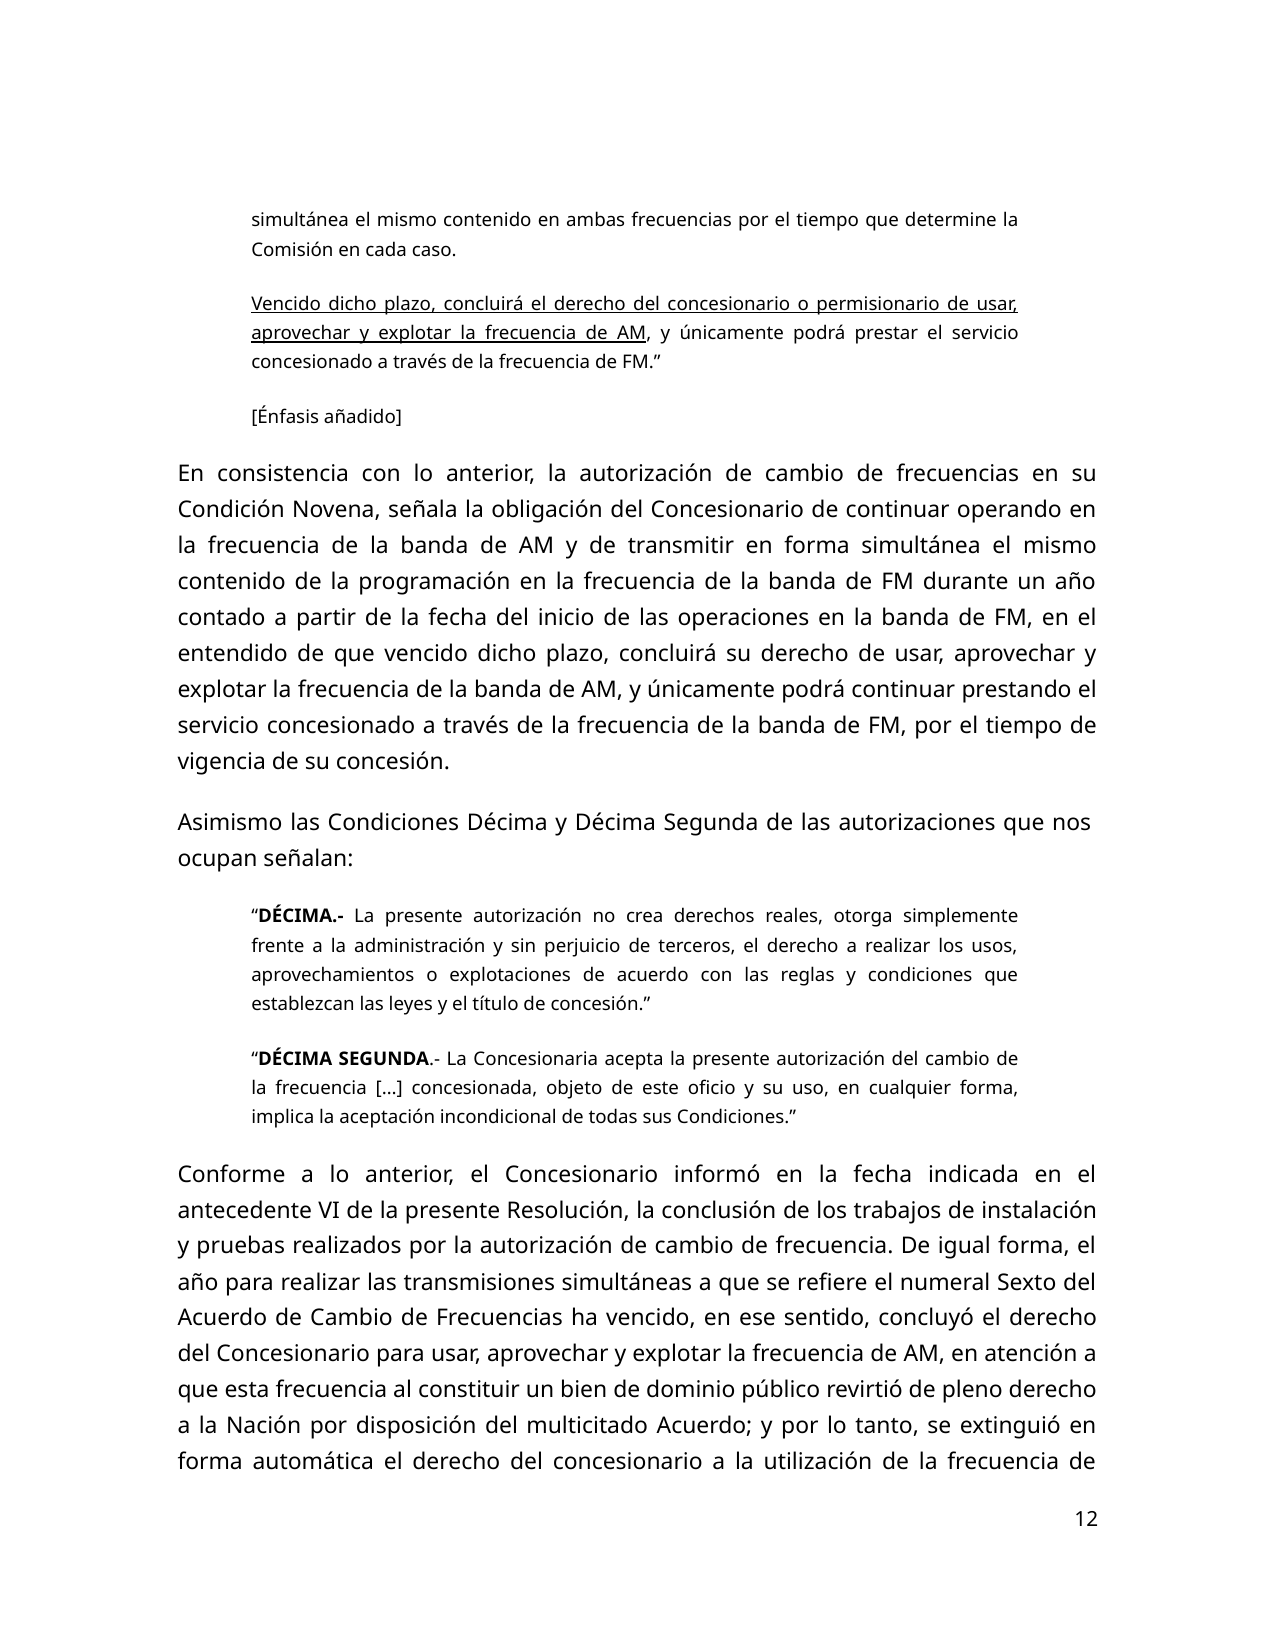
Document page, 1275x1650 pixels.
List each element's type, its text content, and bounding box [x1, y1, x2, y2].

text Vencido dicho plazo, concluirá el derecho del concesionario o permisionario de usar, aprovechar y explotar la frecuencia de AM, y únicamente podrá prestar el servicio concesionado a través de la frecuencia de FM.” [251, 290, 1019, 374]
text Asimismo las Condiciones Décima y Décima Segunda de las autorizaciones que nos ocupan señalan: [177, 806, 1093, 873]
text En consistencia con lo anterior, la autorización de cambio de frecuencias en su Condición Novena, señala la obligación del Concesionario de continuar operando en la frecuencia de la banda de AM y de transmitir en forma simultánea el mismo contenido de la programación en la frecuencia de la banda de FM durante un año contado a partir de la fecha del inicio de las operaciones en la banda de FM, en el entendido de que vencido dicho plazo, concluirá su derecho de usar, aprovechar y explotar la frecuencia de la banda de AM, y únicamente podrá continuar prestando el servicio concesionado a través de la frecuencia de la banda de FM, por el tiempo de vigencia de su concesión. [177, 457, 1098, 776]
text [177, 1158, 1098, 1476]
text “DÉCIMA SEGUNDA.- La Concesionaria acepta la presente autorización del cambio de la frecuencia […] concesionada, objeto de este oficio y su uso, en cualquier forma, implica la aceptación incondicional de todas sus Condiciones.” [251, 1045, 1019, 1129]
text [Énfasis añadido] [251, 403, 1019, 429]
text “DÉCIMA.- La presente autorización no crea derechos reales, otorga simplemente frente a la administración y sin perjuicio de terceros, el derecho a realizar los usos, aprovechamientos o explotaciones de acuerdo con las reglas y condiciones que establezcan las leyes y el título de concesión.” [251, 903, 1019, 1016]
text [251, 207, 1019, 262]
